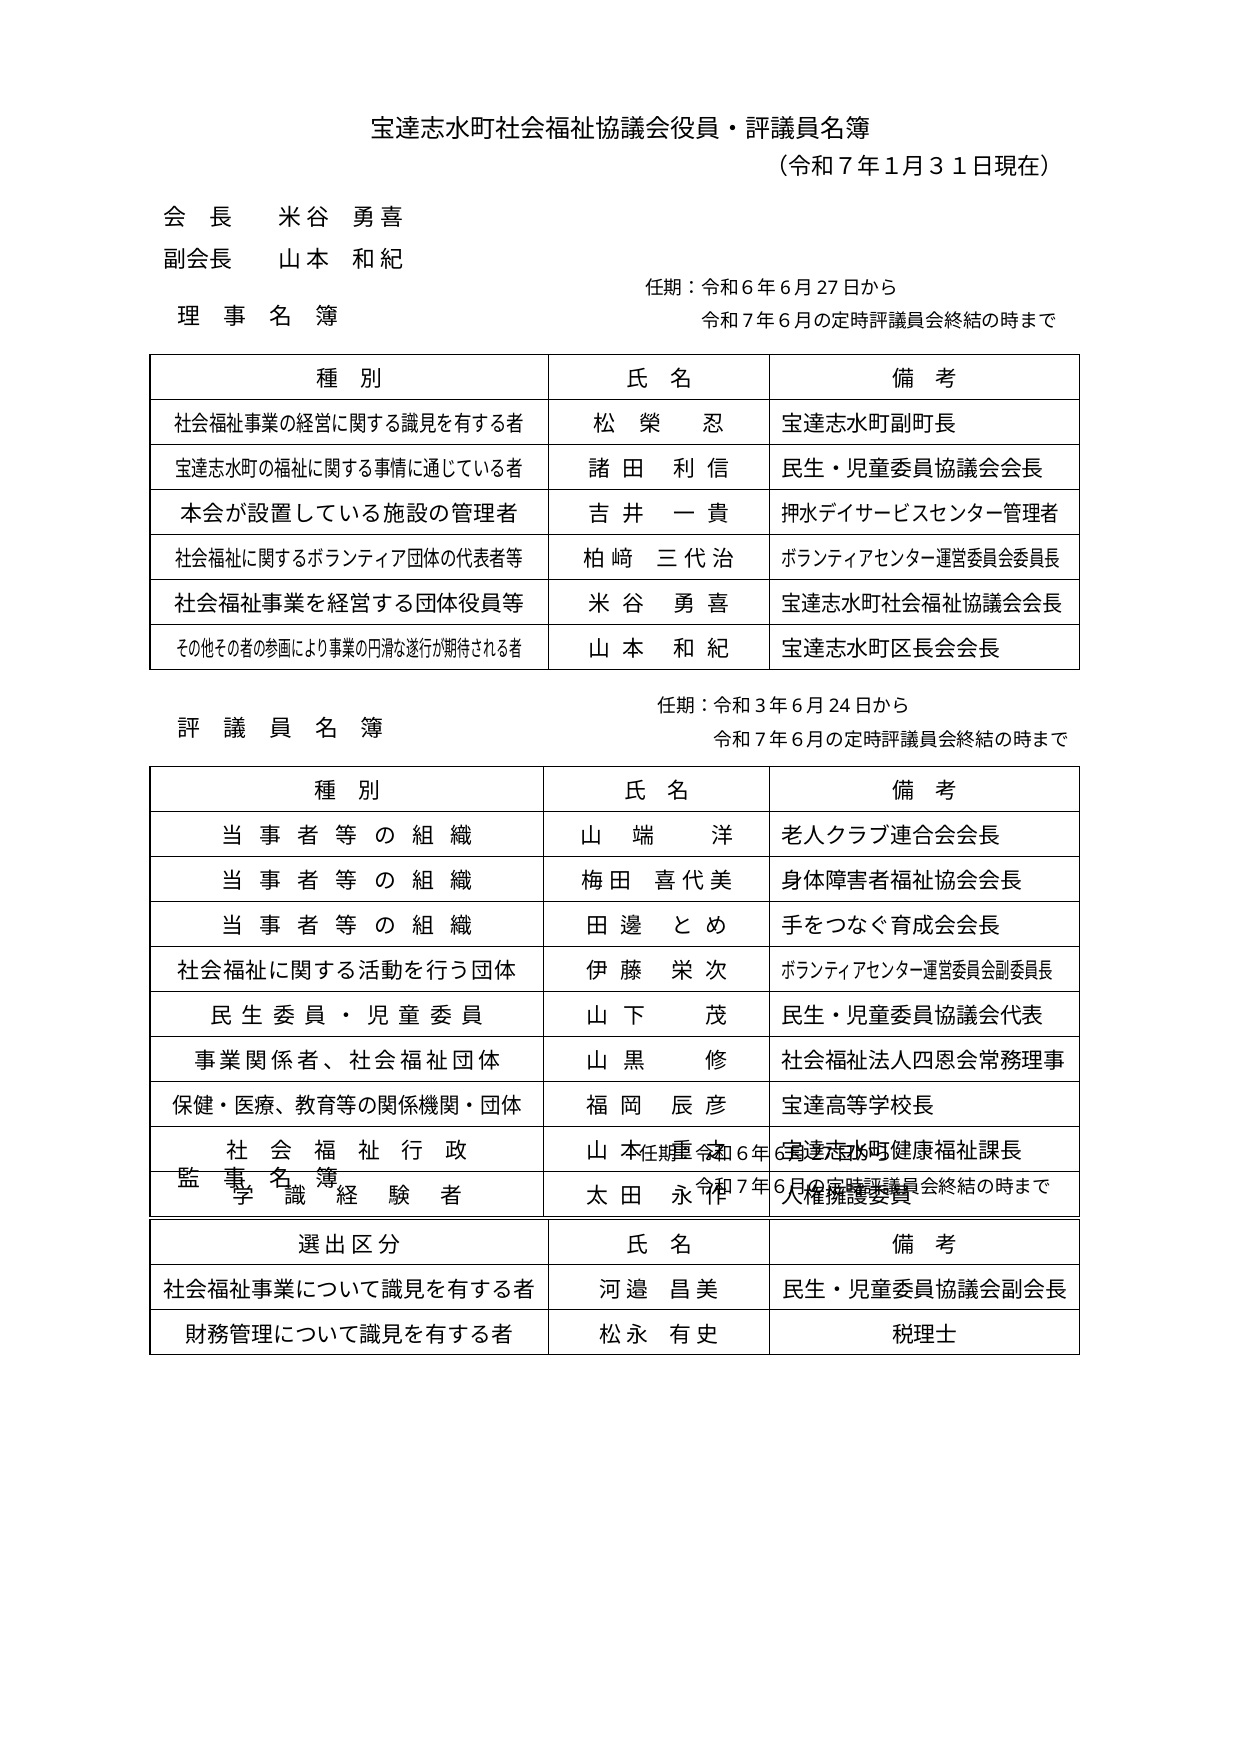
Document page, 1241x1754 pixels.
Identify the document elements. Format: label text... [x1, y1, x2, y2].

text 監 事 名 簿 [177, 1172, 543, 1196]
text 理 事 名 簿 [177, 296, 1063, 333]
text 監 事 名 簿 [770, 1158, 1063, 1171]
text 評 議 員 名 簿 [177, 708, 1063, 746]
text 監 事 名 簿 [770, 1172, 1063, 1196]
text 監 事 名 簿 [544, 1172, 769, 1196]
text （令和７年１月３１日現在） [177, 146, 1063, 183]
text 監 事 名 簿 [544, 1158, 769, 1171]
text 監 事 名 簿 [177, 1158, 543, 1171]
text 宝達志水町社会福祉協議会役員・評議員名簿 [177, 108, 1063, 146]
